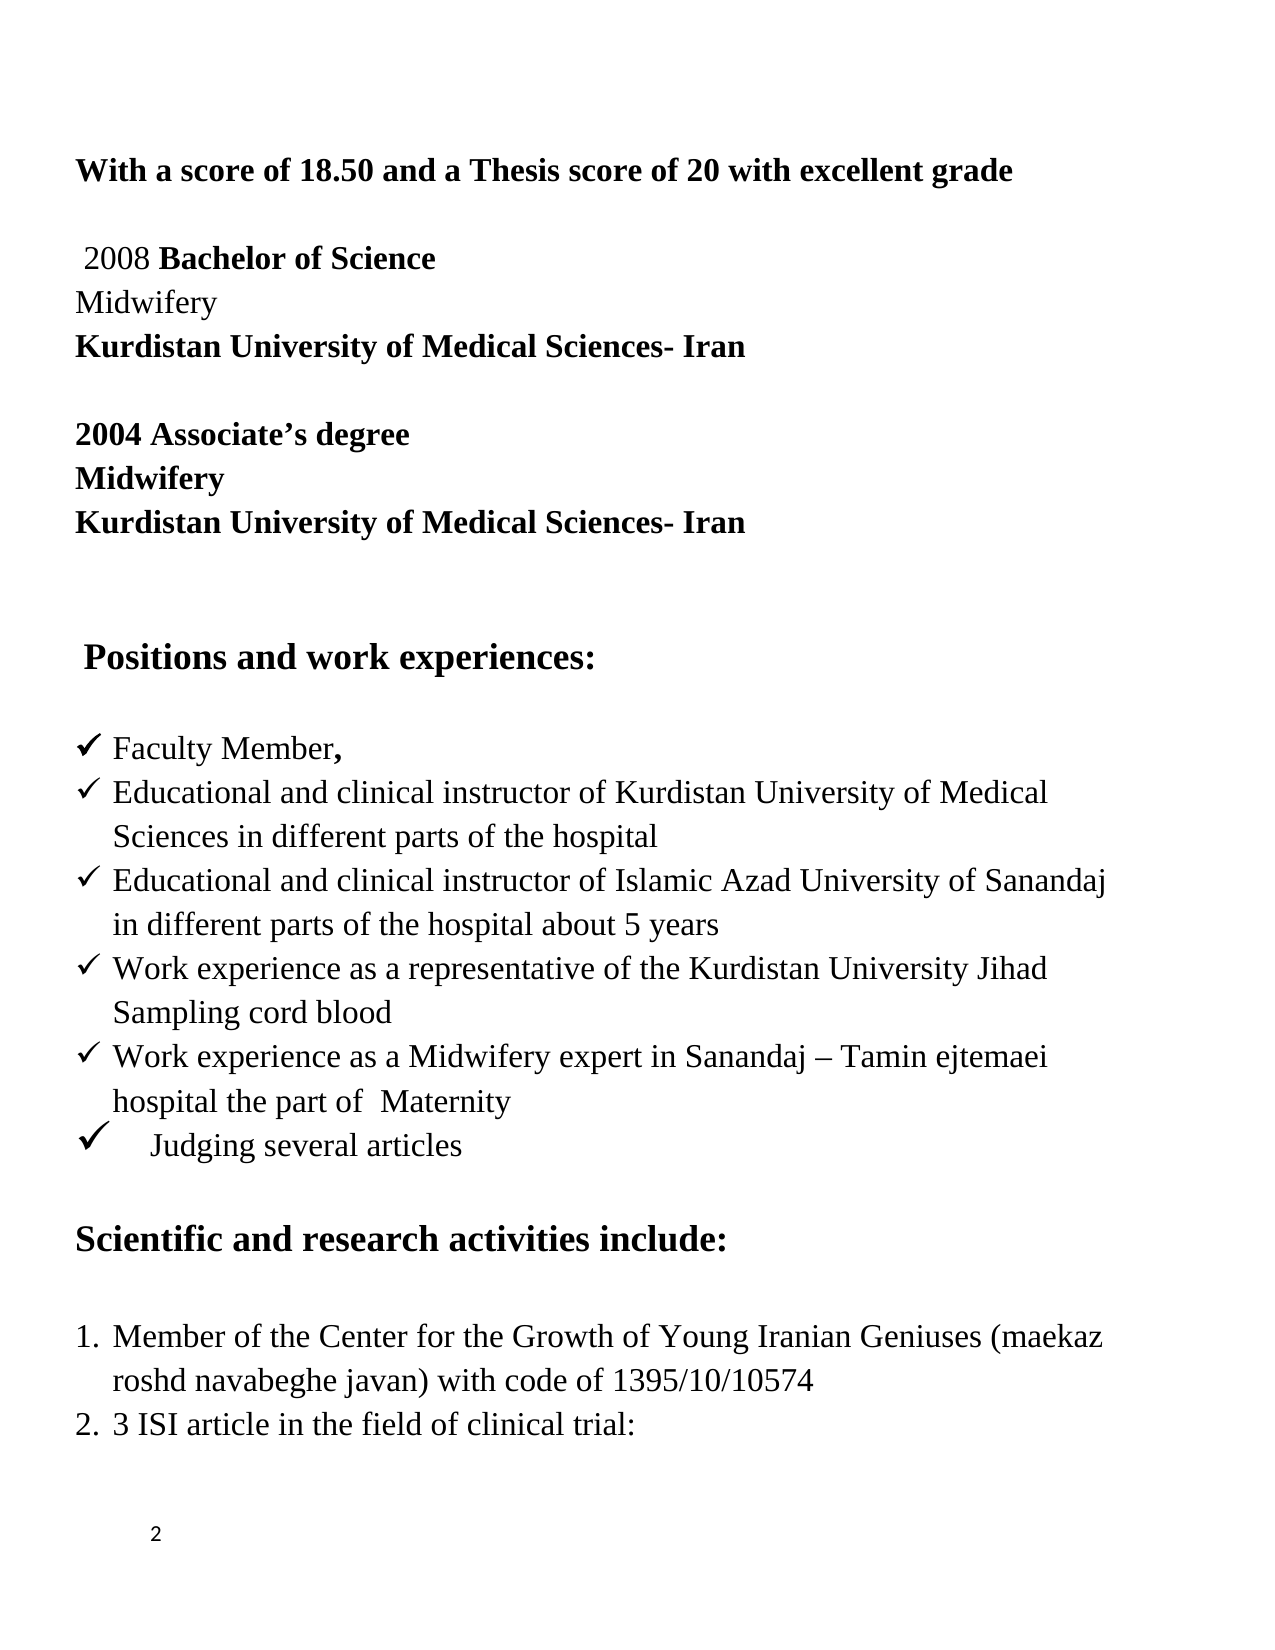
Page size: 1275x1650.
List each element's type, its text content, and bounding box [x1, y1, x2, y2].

text Positions and work experiences: [75, 635, 1125, 678]
text Kurdistan University of Medical Sciences- Iran [75, 326, 1125, 364]
text 2008 Bachelor of Science [75, 238, 1125, 276]
list Faculty Member, [75, 728, 1125, 767]
text With a score of 18.50 and a Thesis score of 20 with excellent grade [75, 150, 1125, 188]
text Scientific and research activities include: [75, 1217, 1125, 1260]
list Educational and clinical instructor of Islamic Azad University of Sanandaj in different parts of the hospital about 5 years [75, 861, 1125, 943]
list Work experience as a Midwifery expert in Sanandaj – Tamin ejtemaei hospital the part of Maternity [75, 1037, 1125, 1119]
text Midwifery [75, 458, 1125, 497]
text Kurdistan University of Medical Sciences- Iran [75, 502, 1125, 541]
text 2004 Associate’s degree [75, 414, 1125, 453]
list 3 ISI article in the field of clinical trial: [75, 1404, 1125, 1442]
list Educational and clinical instructor of Kurdistan University of Medical Sciences in different parts of the hospital [75, 772, 1125, 855]
list Member of the Center for the Growth of Young Iranian Geniuses (maekaz roshd navabeghe javan) with code of 1395/10/10574 [75, 1316, 1125, 1398]
list Work experience as a representative of the Kurdistan University Jihad Sampling cord blood [75, 949, 1125, 1031]
list Judging several articles [75, 1125, 1125, 1167]
text Midwifery [75, 282, 1125, 321]
